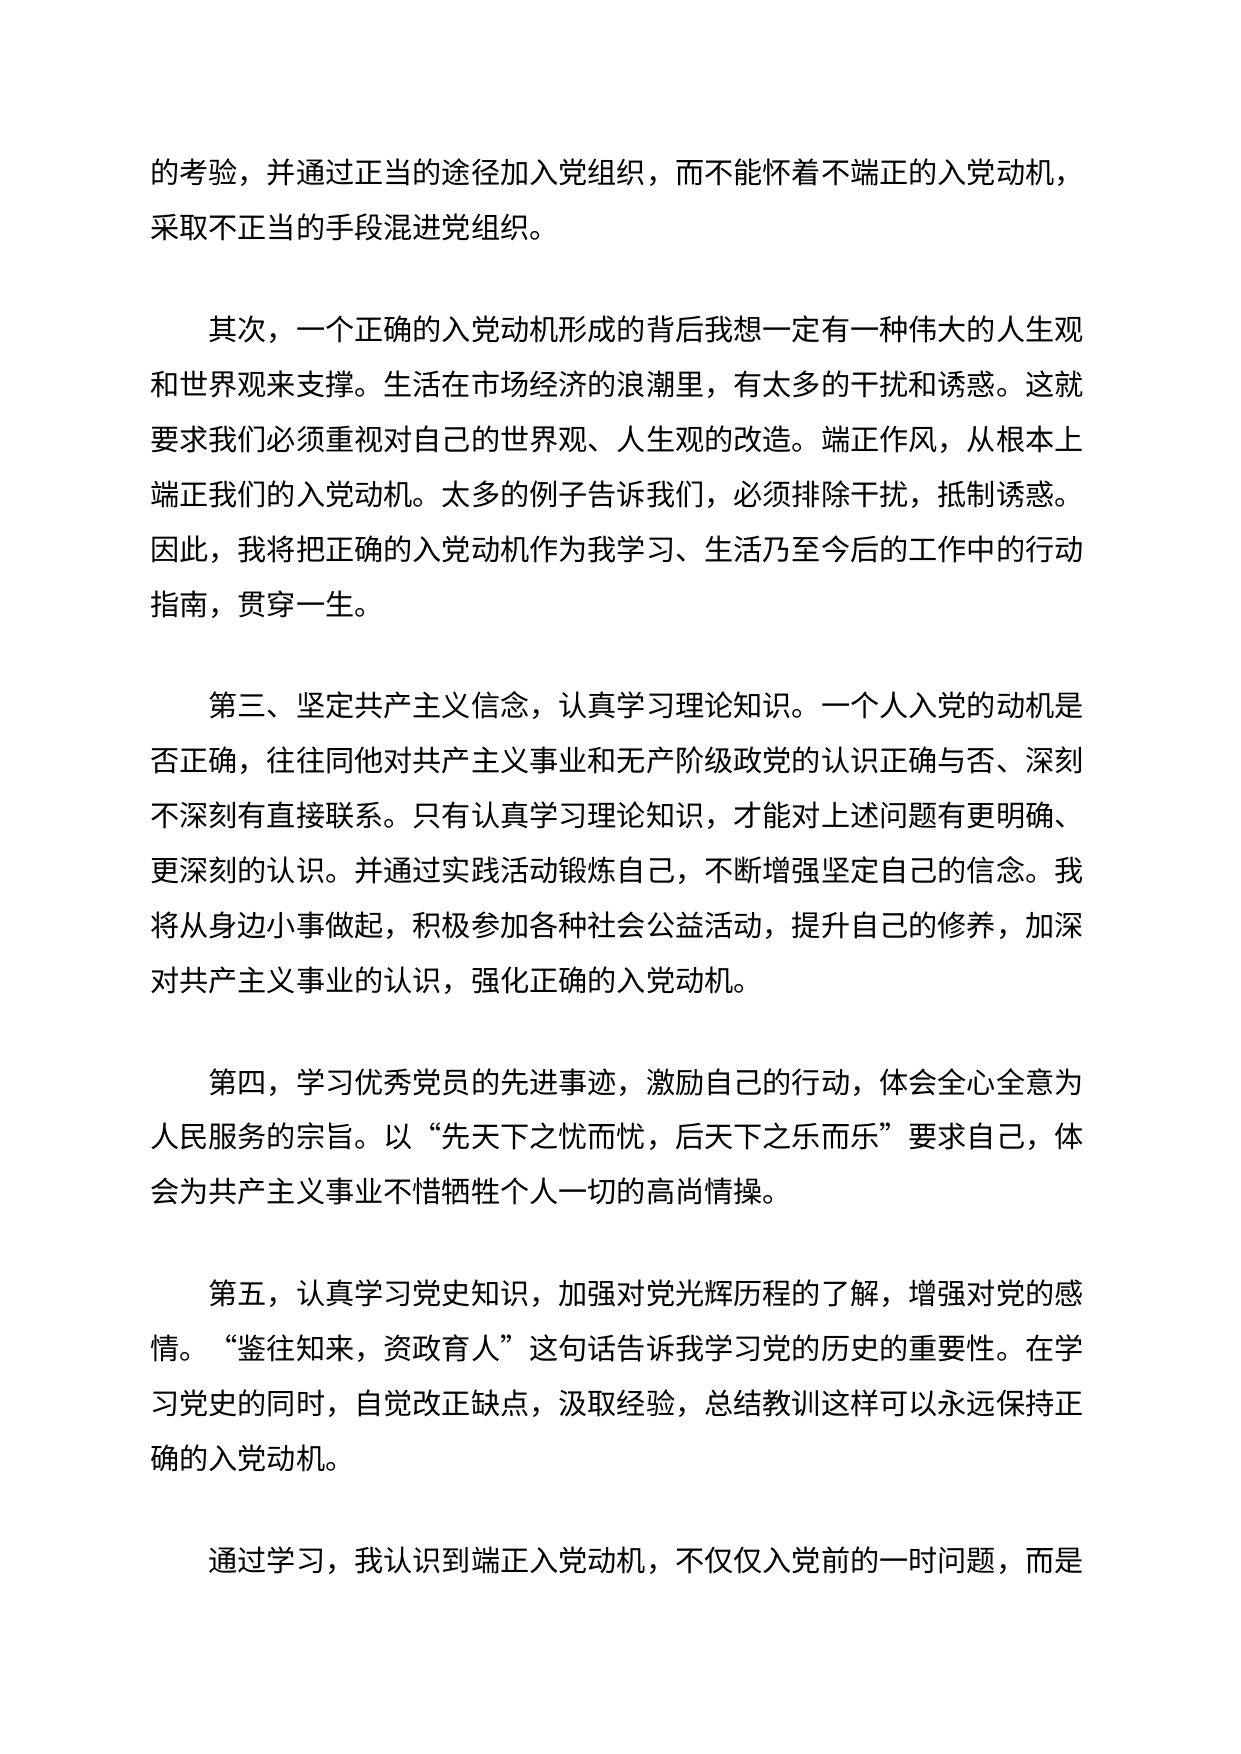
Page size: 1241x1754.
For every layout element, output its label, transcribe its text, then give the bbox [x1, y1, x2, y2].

text 其次，一个正确的入党动机形成的背后我想一定有一种伟大的人生观和世界观来支撑。生活在市场经济的浪潮里，有太多的干扰和诱惑。这就要求我们必须重视对自己的世界观、人生观的改造。端正作风，从根本上端正我们的入党动机。太多的例子告诉我们，必须排除干扰，抵制诱惑。因此，我将把正确的入党动机作为我学习、生活乃至今后的工作中的行动指南，贯穿一生。 [150, 307, 1090, 623]
text 第五，认真学习党史知识，加强对党光辉历程的了解，增强对党的感情。“鉴往知来，资政育人”这句话告诉我学习党的历史的重要性。在学习党史的同时，自觉改正缺点，汲取经验，总结教训这样可以永远保持正确的入党动机。 [150, 1271, 1090, 1478]
text 第四，学习优秀党员的先进事迹，激励自己的行动，体会全心全意为人民服务的宗旨。以“先天下之忧而忧，后天下之乐而乐”要求自己，体会为共产主义事业不惜牺牲个人一切的高尚情操。 [150, 1059, 1090, 1211]
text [150, 1537, 1090, 1579]
text 第三、坚定共产主义信念，认真学习理论知识。一个人入党的动机是否正确，往往同他对共产主义事业和无产阶级政党的认识正确与否、深刻不深刻有直接联系。只有认真学习理论知识，才能对上述问题有更明确、更深刻的认识。并通过实践活动锻炼自己，不断增强坚定自己的信念。我将从身边小事做起，积极参加各种社会公益活动，提升自己的修养，加深对共产主义事业的认识，强化正确的入党动机。 [150, 683, 1090, 1000]
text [150, 150, 1090, 247]
